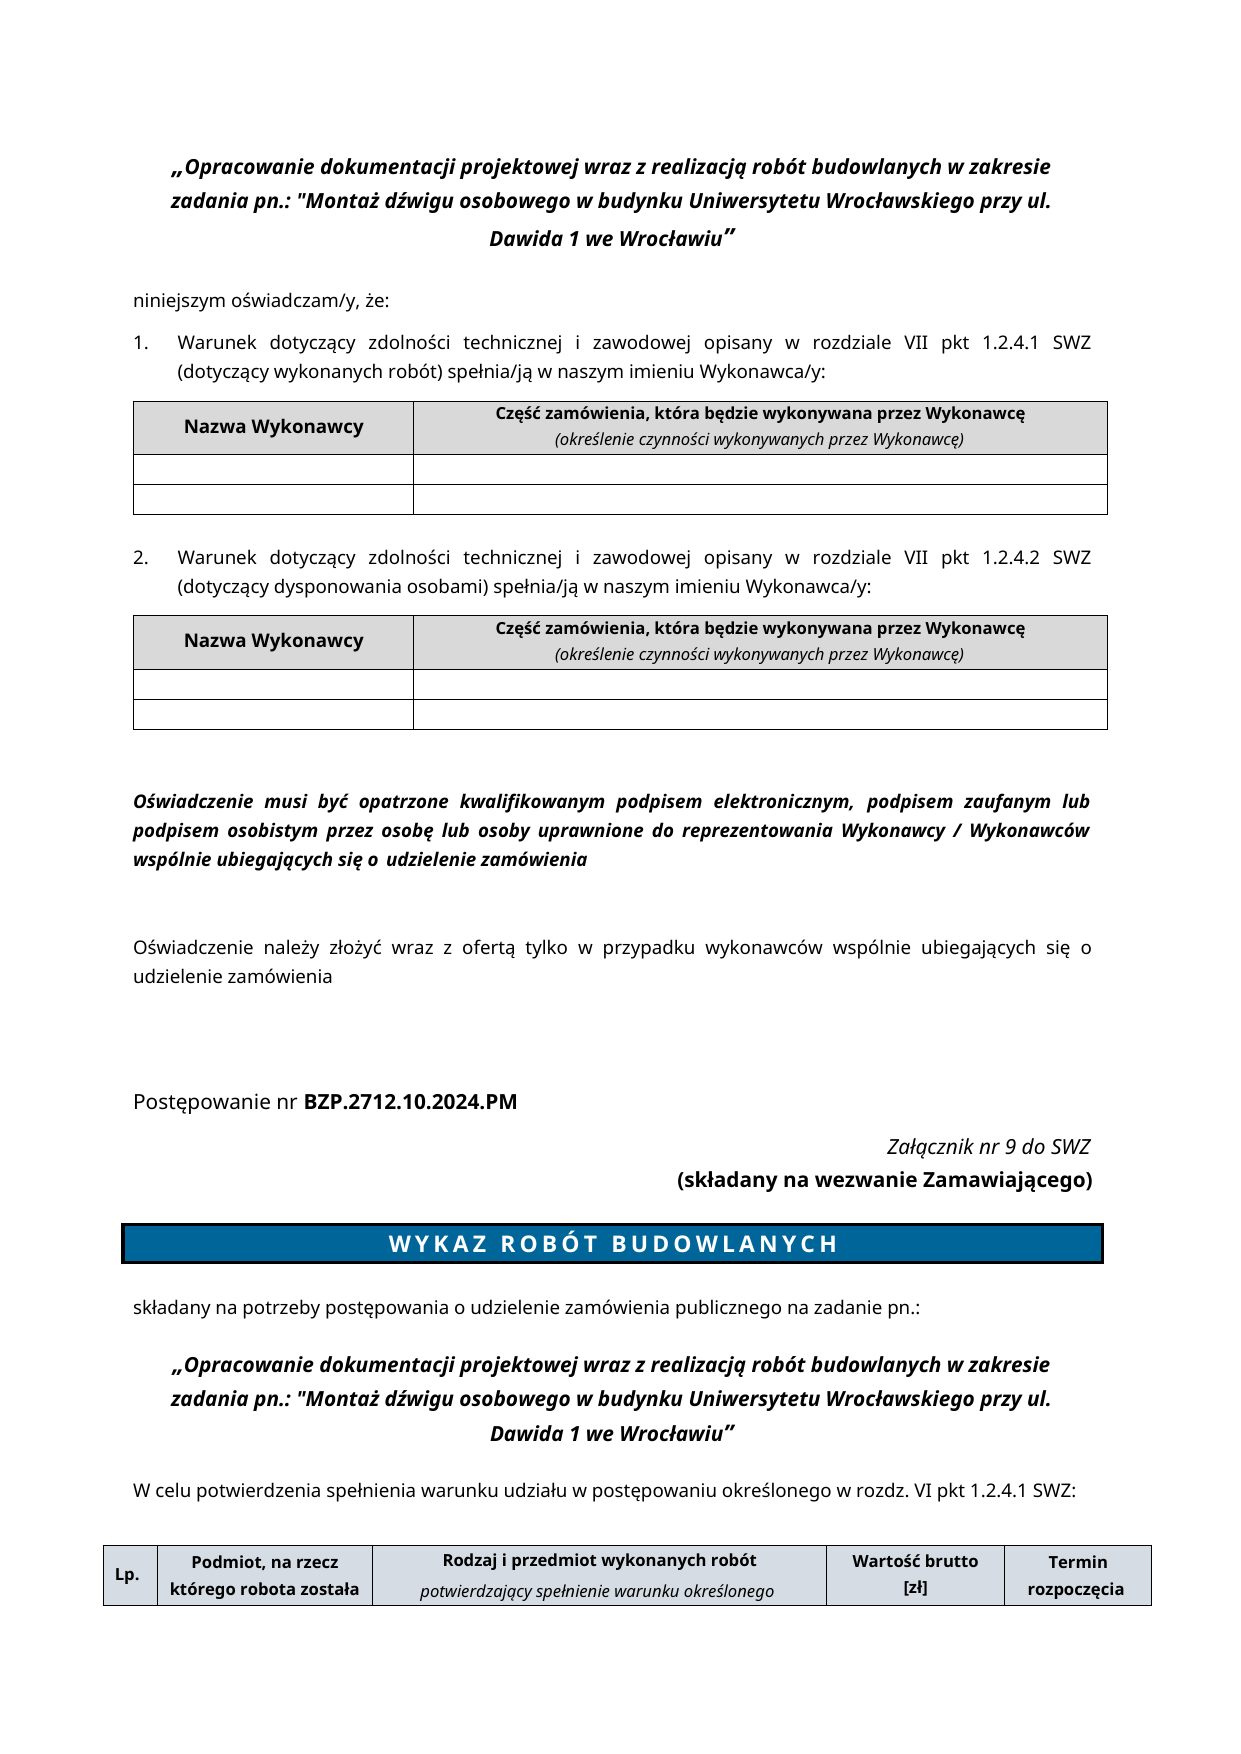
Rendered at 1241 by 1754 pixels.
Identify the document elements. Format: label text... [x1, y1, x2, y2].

table_cell [134, 670, 413, 699]
table_header Część zamówienia, która będzie wykonywana przez Wykonawcę (określenie czynności wykonywanych przez Wykonawcę) [414, 616, 1107, 669]
table_cell [414, 455, 1107, 484]
text (składany na wezwanie Zamawiającego) [576, 1165, 1093, 1193]
text składany na potrzeby postępowania o udzielenie zamówienia publicznego na zadanie pn.: [133, 1294, 1093, 1319]
text niniejszym oświadczam/y, że: [133, 288, 1093, 313]
table_cell [134, 455, 413, 484]
table_cell [134, 485, 413, 514]
list Warunek dotyczący zdolności technicznej i zawodowej opisany w rozdziale VII pkt 1.2.4.2 SWZ (dotyczący dysponowania osobami) spełnia/ją w naszym imieniu Wykonawca/y: [133, 544, 1093, 599]
table_header Lp. [104, 1546, 157, 1605]
table_header Część zamówienia, która będzie wykonywana przez Wykonawcę (określenie czynności wykonywanych przez Wykonawcę) [414, 402, 1107, 454]
text Oświadczenie należy złożyć wraz z ofertą tylko w przypadku wykonawców wspólnie ubiegających się o udzielenie zamówienia [133, 934, 1093, 989]
text Załącznik nr 9 do SWZ [749, 1132, 1093, 1161]
table_header Nazwa Wykonawcy [134, 616, 413, 669]
text Oświadczenie musi być opatrzone kwalifikowanym podpisem elektronicznym, podpisem zaufanym lub podpisem osobistym przez osobę lub osoby uprawnione do reprezentowania Wykonawcy / Wykonawców wspólnie ubiegających się o udzielenie zamówienia [133, 788, 1093, 872]
table_cell [134, 700, 413, 728]
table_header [373, 1546, 826, 1605]
table_cell [414, 700, 1107, 728]
table_header Wartość brutto [zł] [827, 1546, 1004, 1605]
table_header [1005, 1546, 1151, 1605]
table_cell [414, 670, 1107, 699]
table_header Nazwa Wykonawcy [134, 402, 413, 454]
text W celu potwierdzenia spełnienia warunku udziału w postępowaniu określonego w rozdz. VI pkt 1.2.4.1 SWZ: [133, 1478, 1093, 1503]
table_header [158, 1546, 372, 1605]
text „Opracowanie dokumentacji projektowej wraz z realizacją robót budowlanych w zakresie zadania pn.: "Montaż dźwigu osobowego w budynku Uniwersytetu Wrocławskiego przy ul. Dawida 1 we Wrocławiu” [133, 1348, 1093, 1448]
text Postępowanie nr BZP.2712.10.2024.PM [133, 1087, 1093, 1116]
list Warunek dotyczący zdolności technicznej i zawodowej opisany w rozdziale VII pkt 1.2.4.1 SWZ (dotyczący wykonanych robót) spełnia/ją w naszym imieniu Wykonawca/y: [133, 329, 1093, 384]
text „Opracowanie dokumentacji projektowej wraz z realizacją robót budowlanych w zakresie zadania pn.: "Montaż dźwigu osobowego w budynku Uniwersytetu Wrocławskiego przy ul. Dawida 1 we Wrocławiu” [133, 148, 1093, 253]
subtitle WYKAZ ROBÓT BUDOWLANYCH [125, 1226, 1101, 1261]
table_cell [414, 485, 1107, 514]
